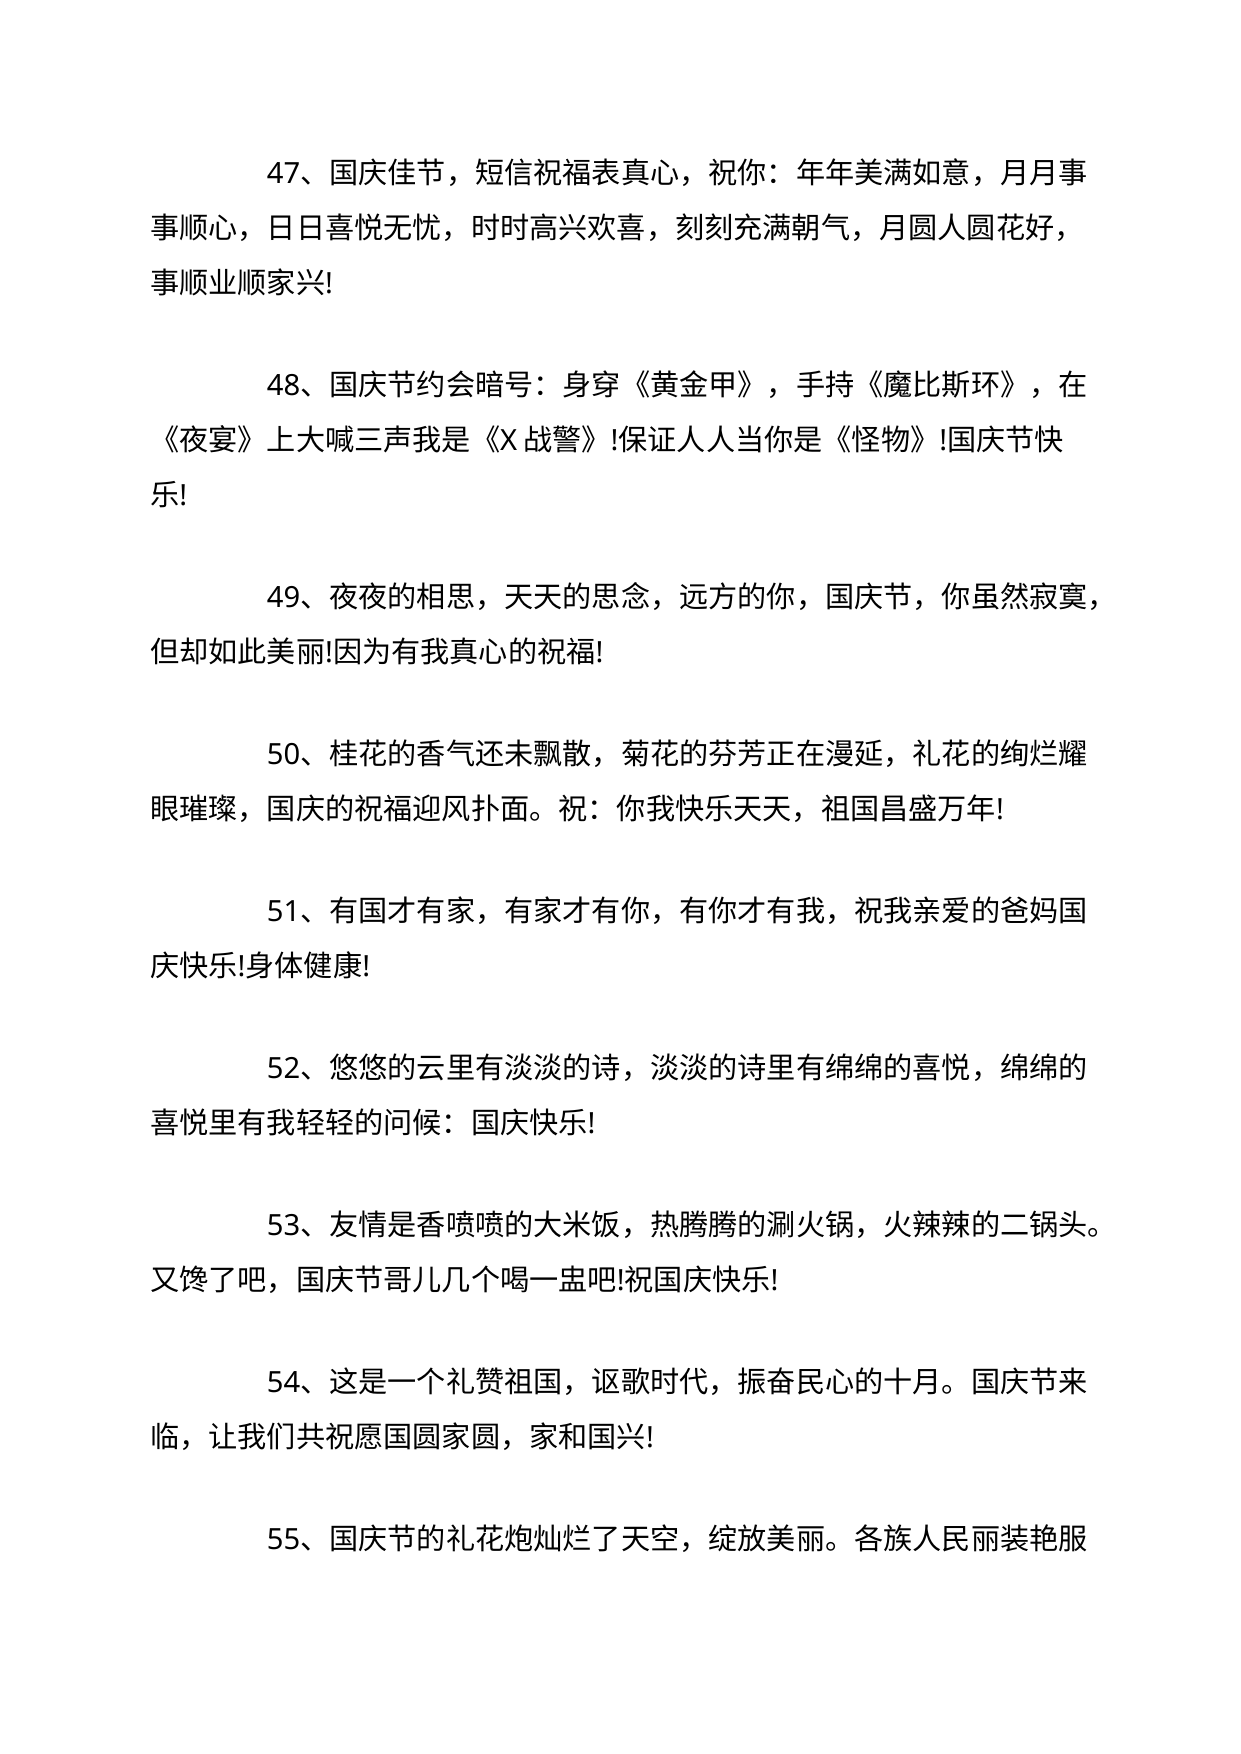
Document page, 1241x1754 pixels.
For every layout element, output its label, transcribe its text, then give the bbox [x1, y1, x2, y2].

text 49、夜夜的相思，天天的思念，远方的你，国庆节，你虽然寂寞，但却如此美丽!因为有我真心的祝福! [150, 574, 1090, 671]
text 47、国庆佳节，短信祝福表真心，祝你：年年美满如意，月月事事顺心，日日喜悦无忧，时时高兴欢喜，刻刻充满朝气，月圆人圆花好，事顺业顺家兴! [150, 150, 1090, 302]
text 52、悠悠的云里有淡淡的诗，淡淡的诗里有绵绵的喜悦，绵绵的喜悦里有我轻轻的问候：国庆快乐! [150, 1045, 1090, 1142]
text 51、有国才有家，有家才有你，有你才有我，祝我亲爱的爸妈国庆快乐!身体健康! [150, 888, 1090, 985]
text 54、这是一个礼赞祖国，讴歌时代，振奋民心的十月。国庆节来临，让我们共祝愿国圆家圆，家和国兴! [150, 1359, 1090, 1456]
text 48、国庆节约会暗号：身穿《黄金甲》，手持《魔比斯环》，在《夜宴》上大喊三声我是《X战警》!保证人人当你是《怪物》!国庆节快乐! [150, 362, 1090, 514]
text 50、桂花的香气还未飘散，菊花的芬芳正在漫延，礼花的绚烂耀眼璀璨，国庆的祝福迎风扑面。祝：你我快乐天天，祖国昌盛万年! [150, 731, 1090, 828]
text 53、友情是香喷喷的大米饭，热腾腾的涮火锅，火辣辣的二锅头。又馋了吧，国庆节哥儿几个喝一盅吧!祝国庆快乐! [150, 1202, 1090, 1299]
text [150, 1516, 1090, 1558]
